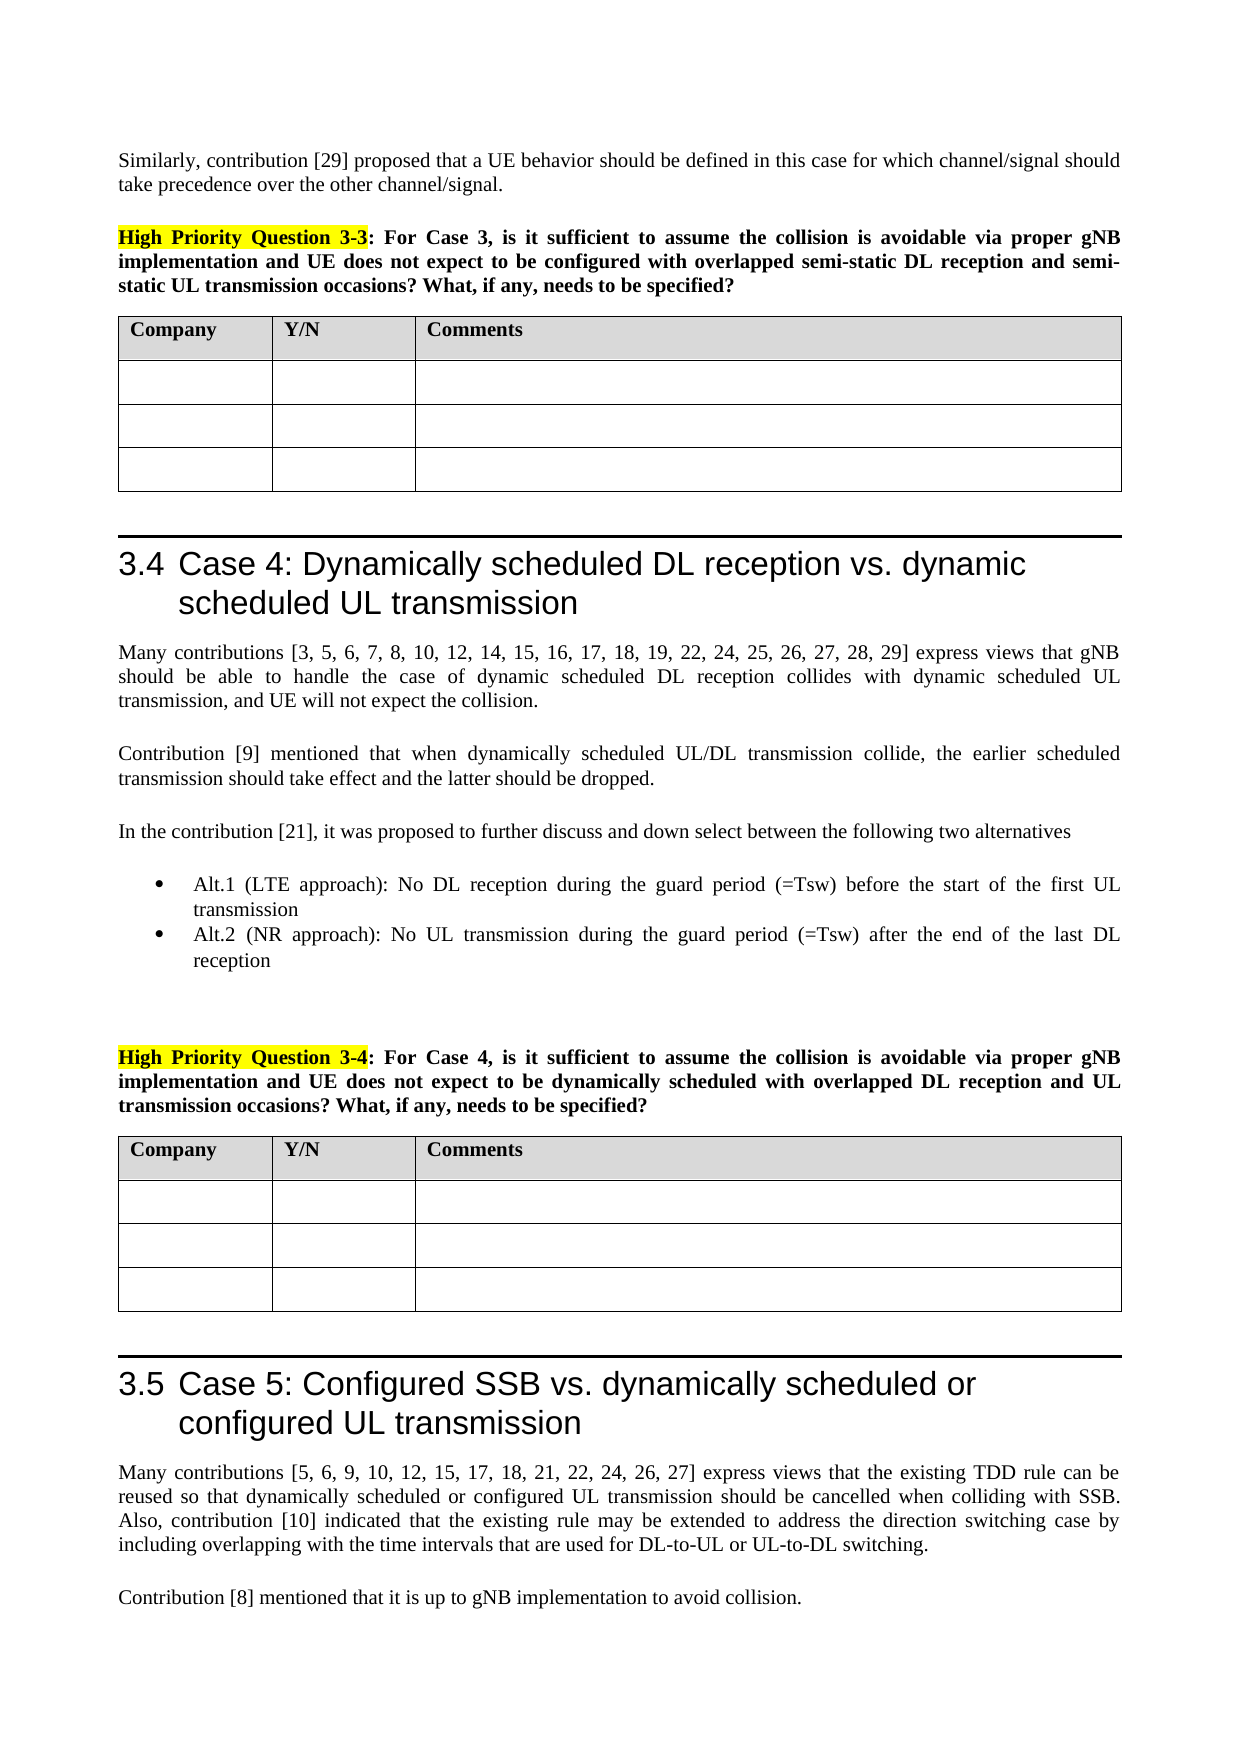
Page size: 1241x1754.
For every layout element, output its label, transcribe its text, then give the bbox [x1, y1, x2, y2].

table_header Comments [416, 1137, 1121, 1179]
text High Priority Question 3-4: For Case 4, is it sufficient to assume the collision is avoidable via proper gNB implementation and UE does not expect to be dynamically scheduled with overlapped DL reception and UL transmission occasions? What, if any, needs to be specified? [118, 1045, 1122, 1117]
table_cell [273, 448, 415, 491]
list Alt.1 (LTE approach): No DL reception during the guard period (=Tsw) before the start of the first UL transmission [156, 872, 1122, 921]
table_cell [416, 1181, 1121, 1223]
table_header Company [119, 317, 272, 359]
table_cell [273, 1224, 415, 1267]
table_header Y/N [273, 1137, 415, 1179]
text High Priority Question 3-3: For Case 3, is it sufficient to assume the collision is avoidable via proper gNB implementation and UE does not expect to be configured with overlapped semi-static DL reception and semi-static UL transmission occasions? What, if any, needs to be specified? [118, 225, 1122, 297]
text Many contributions [3, 5, 6, 7, 8, 10, 12, 14, 15, 16, 17, 18, 19, 22, 24, 25, 26, 27, 28, 29] express views that gNB should be able to handle the case of dynamic scheduled DL reception collides with dynamic scheduled UL transmission, and UE will not expect the collision. [118, 640, 1122, 712]
text Similarly, contribution [29] proposed that a UE behavior should be defined in this case for which channel/signal should take precedence over the other channel/signal. [118, 147, 1122, 196]
table_cell [416, 1268, 1121, 1311]
subtitle Case 5: Configured SSB vs. dynamically scheduled or configured UL transmission [118, 1358, 1122, 1441]
text Many contributions [5, 6, 9, 10, 12, 15, 17, 18, 21, 22, 24, 26, 27] express views that the existing TDD rule can be reused so that dynamically scheduled or configured UL transmission should be cancelled when colliding with SSB. Also, contribution [10] indicated that the existing rule may be extended to address the direction switching case by including overlapping with the time intervals that are used for DL-to-UL or UL-to-DL switching. [118, 1460, 1122, 1556]
table_cell [273, 361, 415, 403]
text In the contribution [21], it was proposed to further discuss and down select between the following two alternatives [118, 819, 1122, 843]
table_cell [273, 1181, 415, 1223]
table_cell [119, 448, 272, 491]
table_header Company [119, 1137, 272, 1179]
table_cell [119, 361, 272, 403]
table_cell [273, 1268, 415, 1311]
text Contribution [9] mentioned that when dynamically scheduled UL/DL transmission collide, the earlier scheduled transmission should take effect and the latter should be dropped. [118, 741, 1122, 789]
table_cell [119, 1268, 272, 1311]
table_cell [119, 405, 272, 447]
table_cell [416, 361, 1121, 403]
table_cell [416, 405, 1121, 447]
table_cell [119, 1224, 272, 1267]
text Contribution [8] mentioned that it is up to gNB implementation to avoid collision. [118, 1585, 1122, 1609]
table_header Comments [416, 317, 1121, 359]
subtitle Case 4: Dynamically scheduled DL reception vs. dynamic scheduled UL transmission [118, 538, 1122, 621]
table_cell [416, 1224, 1121, 1267]
table_cell [273, 405, 415, 447]
table_cell [416, 448, 1121, 491]
list Alt.2 (NR approach): No UL transmission during the guard period (=Tsw) after the end of the last DL reception [156, 922, 1122, 972]
table_header Y/N [273, 317, 415, 359]
table_cell [119, 1181, 272, 1223]
